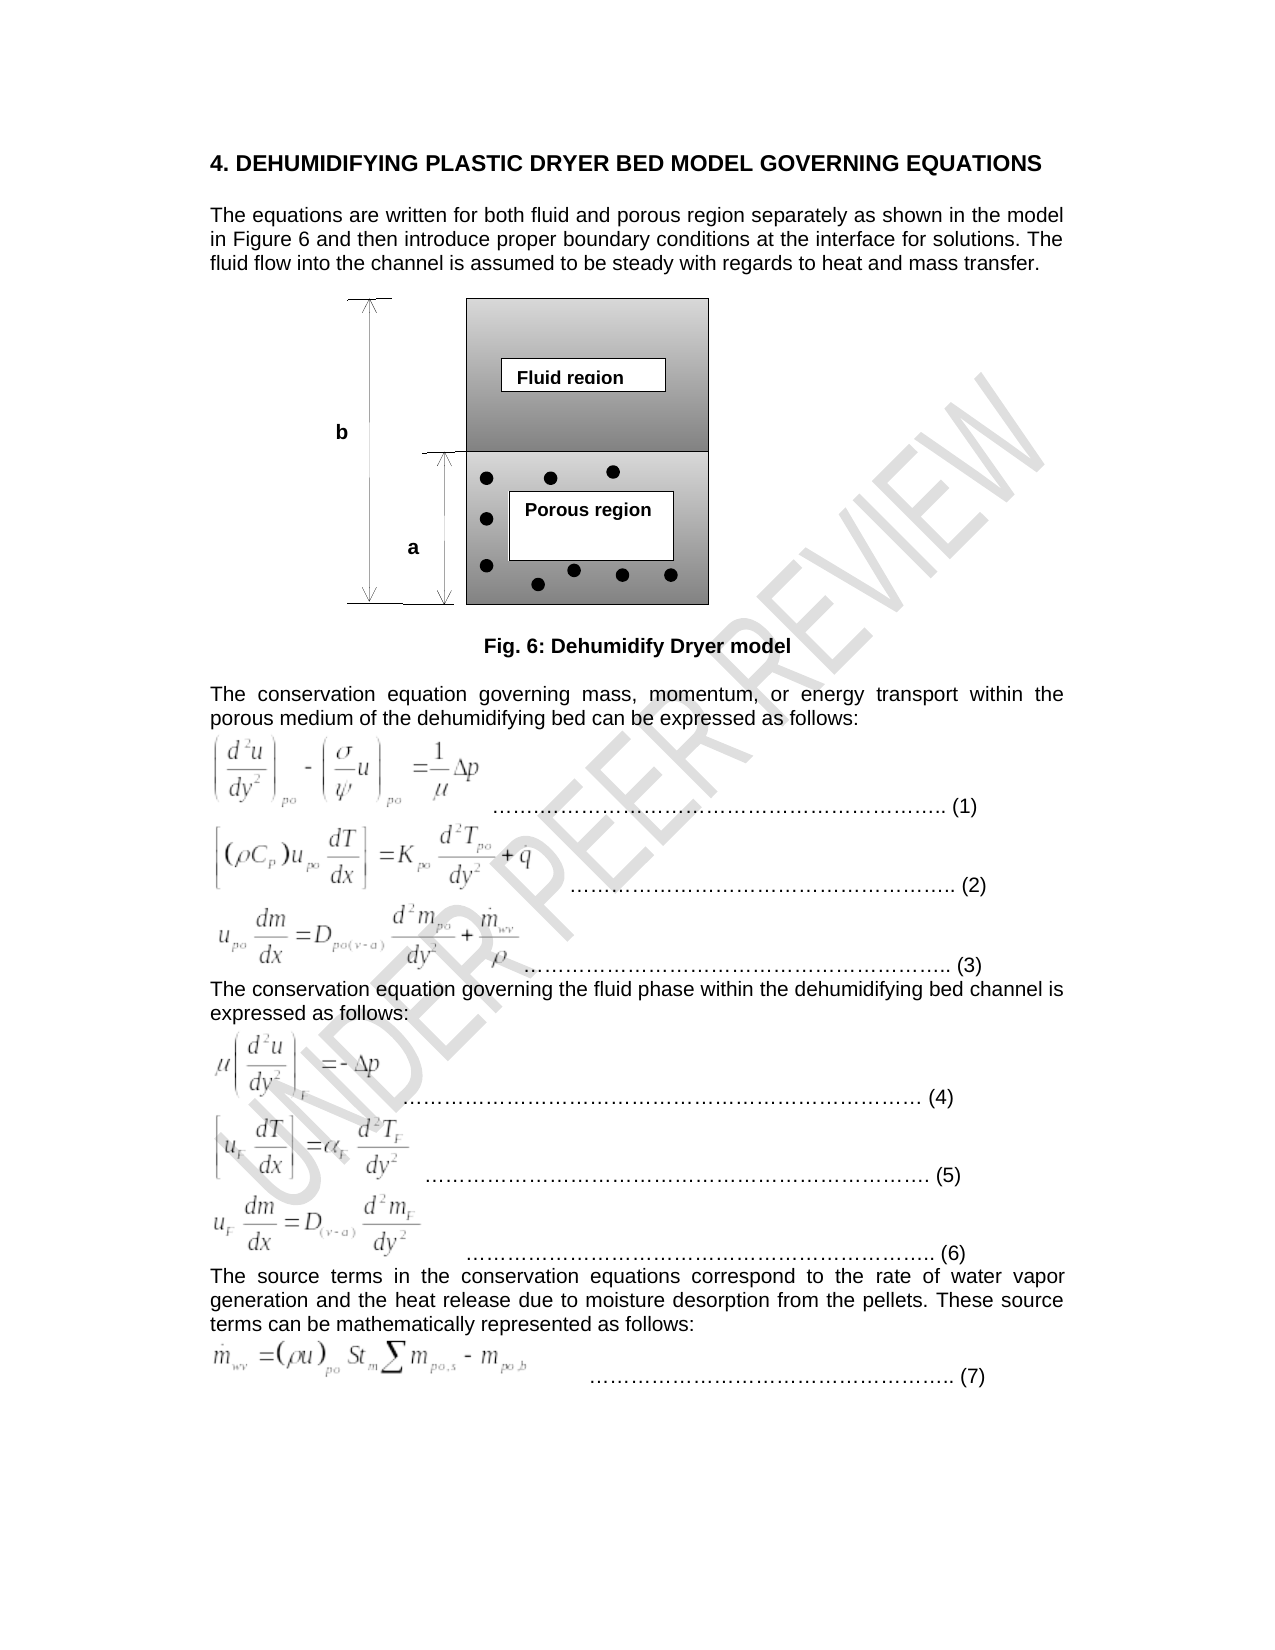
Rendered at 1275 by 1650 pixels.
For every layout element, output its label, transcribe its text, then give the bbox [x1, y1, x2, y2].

text …………………………………………………….. (3) [210, 897, 1065, 977]
text ………………………………………………………….. (6) [210, 1187, 1065, 1264]
text ………………………………………………………………… (4) [210, 1024, 1065, 1109]
text The source terms in the conservation equations correspond to the rate of water vapor generation and the heat release due to moisture desorption from the pellets. These source terms can be mathematically represented as follows: [210, 1264, 1065, 1336]
text The conservation equation governing mass, momentum, or energy transport within the porous medium of the dehumidifying bed can be expressed as follows: [210, 682, 1065, 730]
text The equations are written for both fluid and porous region separately as shown in the model in Figure 6 and then introduce proper boundary conditions at the interface for solutions. The fluid flow into the channel is assumed to be steady with regards to heat and mass transfer. [210, 203, 1065, 274]
text …………………………………………….. (7) [210, 1336, 1065, 1388]
text The conservation equation governing the fluid phase within the dehumidifying bed channel is expressed as follows: [210, 977, 1065, 1024]
text Fig. 6: Dehumidify Dryer model [210, 634, 1065, 658]
text ………………………………………………………………. (5) [210, 1109, 1065, 1187]
text 4. DEHUMIDIFYING PLASTIC DRYER BED MODEL GOVERNING EQUATIONS [210, 150, 1065, 176]
text ……………………………………………….. (2) [210, 818, 1065, 897]
text …….………………………………………………….. (1) [210, 730, 1065, 818]
